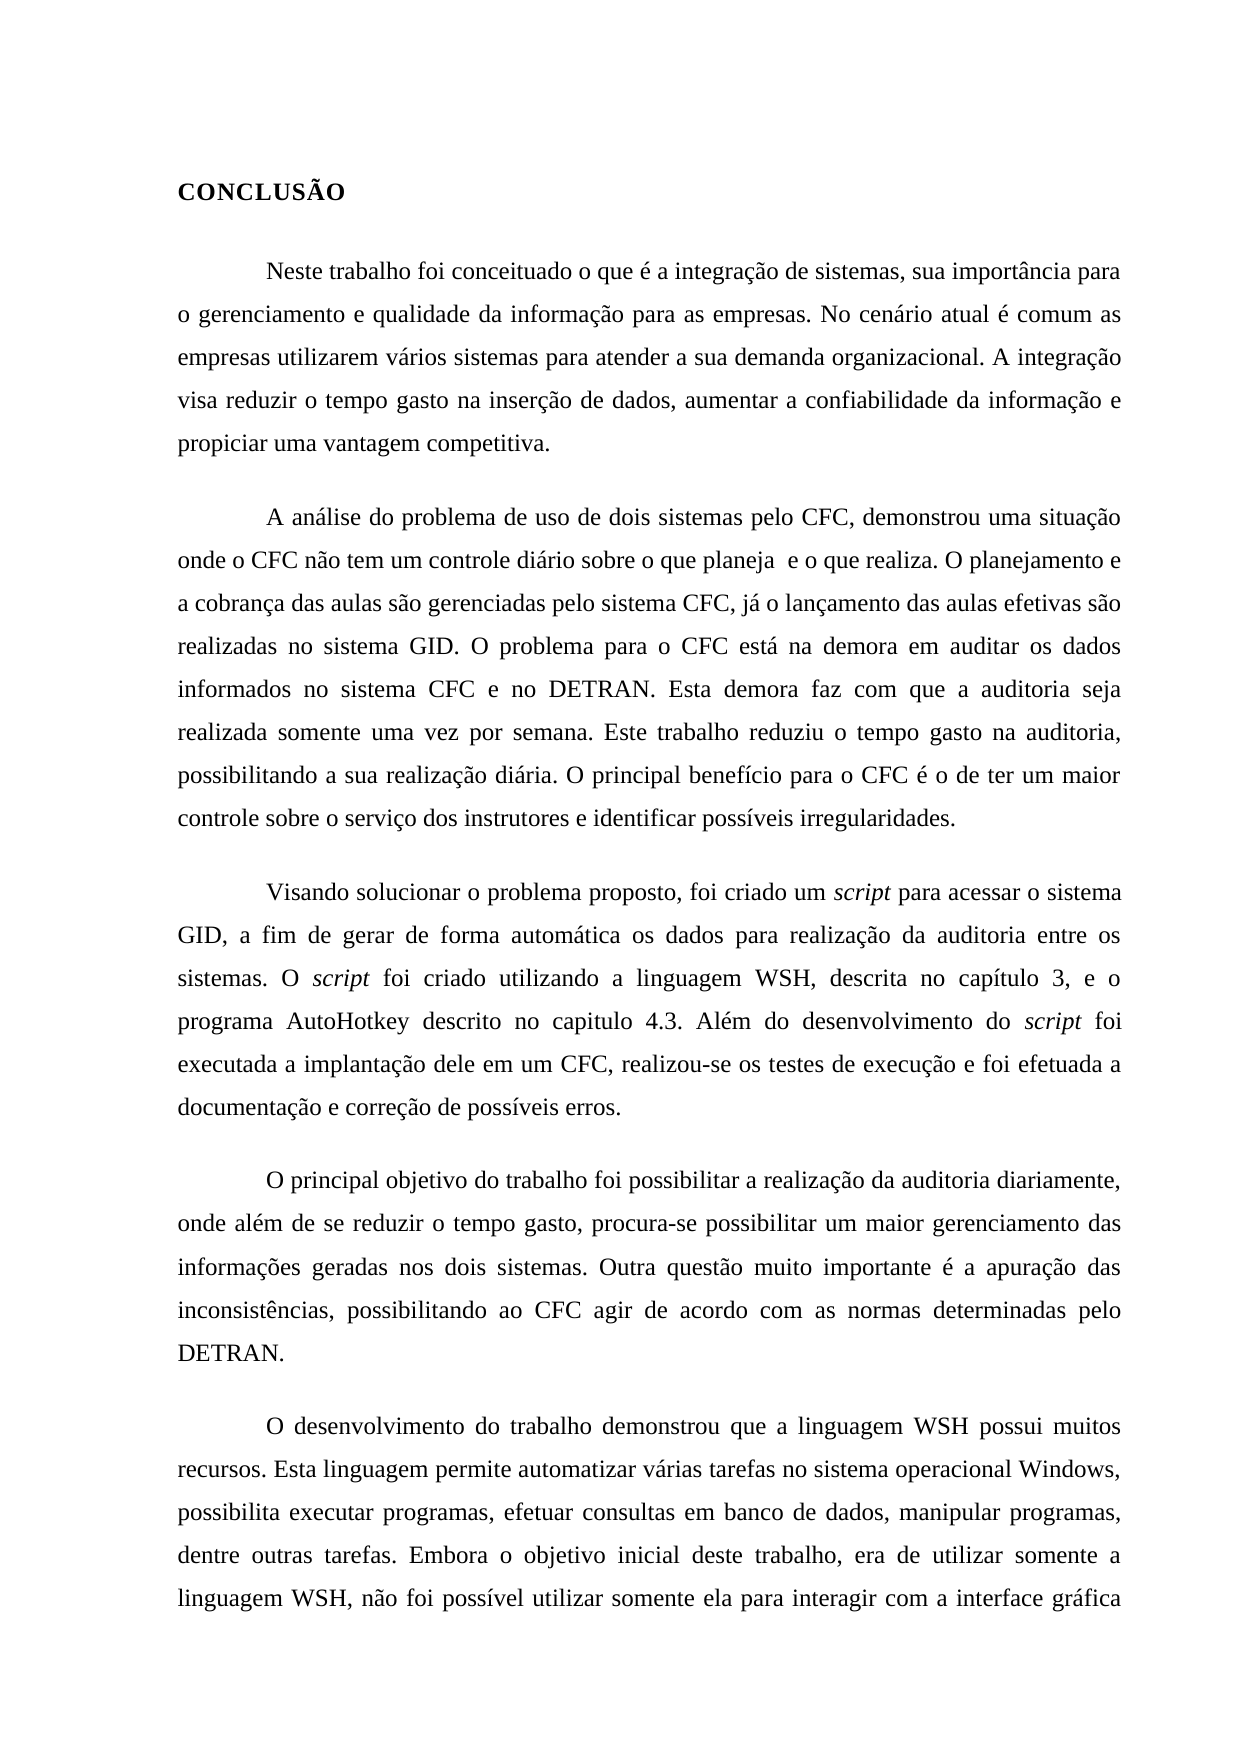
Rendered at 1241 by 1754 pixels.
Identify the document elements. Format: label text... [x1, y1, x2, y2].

text O principal objetivo do trabalho foi possibilitar a realização da auditoria diariamente, onde além de se reduzir o tempo gasto, procura-se possibilitar um maior gerenciamento das informações geradas nos dois sistemas. Outra questão muito importante é a apuração das inconsistências, possibilitando ao CFC agir de acordo com as normas determinadas pelo DETRAN. [177, 1165, 1122, 1367]
text Visando solucionar o problema proposto, foi criado um script para acessar o sistema GID, a fim de gerar de forma automática os dados para realização da auditoria entre os sistemas. O script foi criado utilizando a linguagem WSH, descrita no capítulo 3, e o programa AutoHotkey descrito no capitulo 4.3. Além do desenvolvimento do script foi executada a implantação dele em um CFC, realizou-se os testes de execução e foi efetuada a documentação e correção de possíveis erros. [177, 877, 1122, 1121]
text CONCLUSÃO [177, 177, 1122, 206]
text Neste trabalho foi conceituado o que é a integração de sistemas, sua importância para o gerenciamento e qualidade da informação para as empresas. No cenário atual é comum as empresas utilizarem vários sistemas para atender a sua demanda organizacional. A integração visa reduzir o tempo gasto na inserção de dados, aumentar a confiabilidade da informação e propiciar uma vantagem competitiva. [177, 256, 1122, 457]
text A análise do problema de uso de dois sistemas pelo CFC, demonstrou uma situação onde o CFC não tem um controle diário sobre o que planeja e o que realiza. O planejamento e a cobrança das aulas são gerenciadas pelo sistema CFC, já o lançamento das aulas efetivas são realizadas no sistema GID. O problema para o CFC está na demora em auditar os dados informados no sistema CFC e no DETRAN. Esta demora faz com que a auditoria seja realizada somente uma vez por semana. Este trabalho reduziu o tempo gasto na auditoria, possibilitando a sua realização diária. O principal benefício para o CFC é o de ter um maior controle sobre o serviço dos instrutores e identificar possíveis irregularidades. [177, 502, 1122, 832]
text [177, 1411, 1122, 1612]
